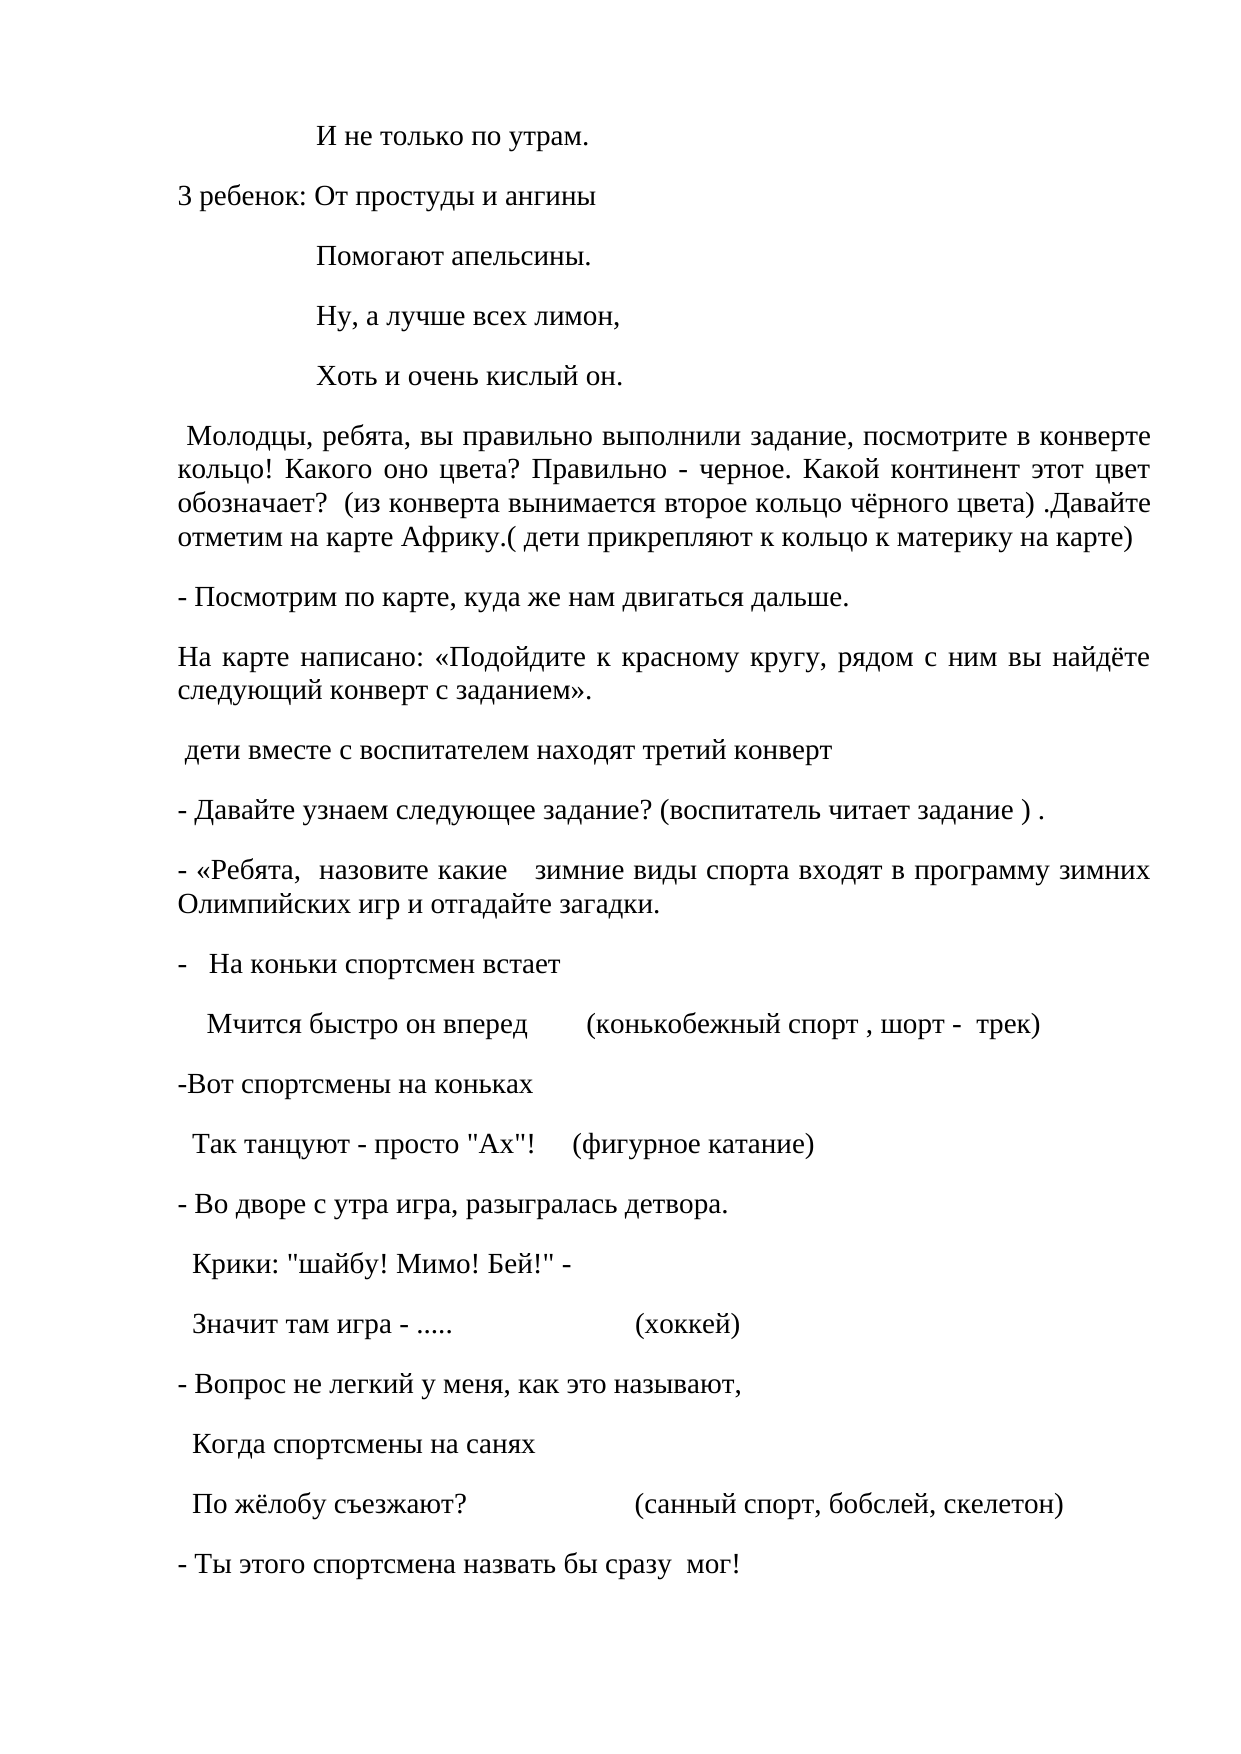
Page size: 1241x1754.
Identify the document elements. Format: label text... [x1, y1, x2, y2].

text дети вместе с воспитателем находят третий конверт [177, 732, 1152, 766]
text По жёлобу съезжают? (санный спорт, бобслей, скелетон) [177, 1486, 1152, 1519]
text - На коньки спортсмен встает [177, 946, 1152, 979]
text Так танцуют - просто "Ах"! (фигурное катание) [177, 1126, 1152, 1159]
text Мчится быстро он вперед (конькобежный спорт , шорт - трек) [177, 1006, 1152, 1039]
text Хоть и очень кислый он. [177, 358, 1152, 392]
text - Давайте узнаем следующее задание? (воспитатель читает задание ) . [177, 792, 1152, 826]
text Помогают апельсины. [177, 238, 1152, 272]
text На карте написано: «Подойдите к красному кругу, рядом с ним вы найдёте следующий конверт с заданием». [177, 639, 1152, 706]
text - Ты этого спортсмена назвать бы сразу мог! [177, 1546, 1152, 1579]
text - «Ребята, назовите какие зимние виды спорта входят в программу зимних Олимпийских игр и отгадайте загадки. [177, 852, 1152, 919]
text 3 ребенок: От простуды и ангины [177, 178, 1152, 212]
text - Вопрос не легкий у меня, как это называют, [177, 1366, 1152, 1399]
text Когда спортсмены на санях [177, 1426, 1152, 1459]
text - Посмотрим по карте, куда же нам двигаться дальше. [177, 579, 1152, 612]
text -Вот спортсмены на коньках [177, 1066, 1152, 1099]
text И не только по утрам. [177, 118, 1152, 152]
text - Во дворе с утра игра, разыгралась детвора. [177, 1186, 1152, 1219]
text Молодцы, ребята, вы правильно выполнили задание, посмотрите в конверте кольцо! Какого оно цвета? Правильно - черное. Какой континент этот цвет обозначает? (из конверта вынимается второе кольцо чёрного цвета) .Давайте отметим на карте Африку.( дети прикрепляют к кольцо к материку на карте) [177, 418, 1152, 552]
text Крики: "шайбу! Мимо! Бей!" - [177, 1246, 1152, 1279]
text Значит там игра - ..... (хоккей) [177, 1306, 1152, 1339]
text Ну, а лучше всех лимон, [177, 298, 1152, 332]
